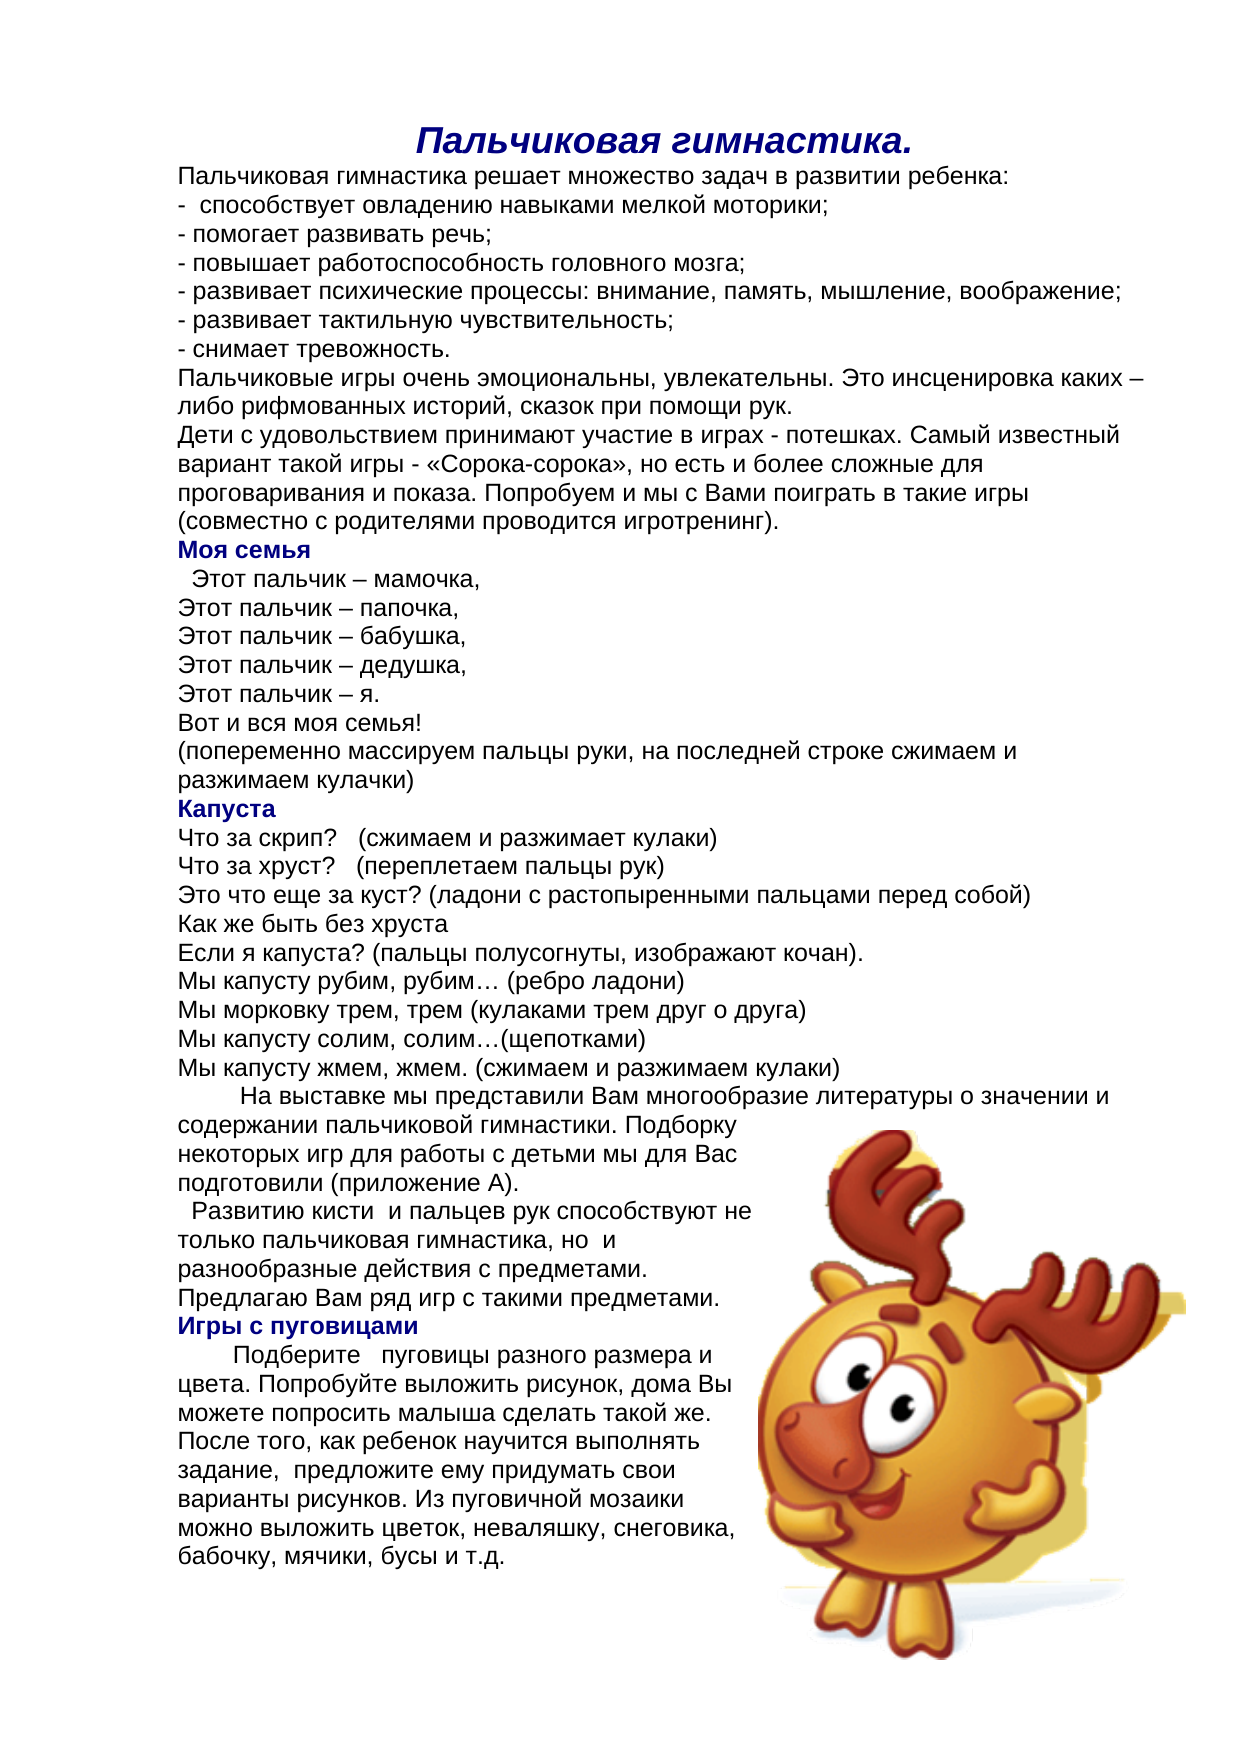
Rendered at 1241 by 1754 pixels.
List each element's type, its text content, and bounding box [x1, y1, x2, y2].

text Пальчиковые игры очень эмоциональны, увлекательны. Это инсценировка каких – либо рифмованных историй, сказок при помощи рук. [177, 362, 1152, 420]
text Мы капусту солим, солим…(щепотками) [177, 1024, 1152, 1052]
text - повышает работоспособность головного мозга; [177, 247, 1152, 276]
text Это что еще за куст? (ладони с растопыренными пальцами перед собой) [177, 880, 1152, 909]
text - развивает психические процессы: внимание, память, мышление, воображение; [177, 276, 1152, 305]
text Мы капусту рубим, рубим… (ребро ладони) [177, 966, 1152, 995]
text - развивает тактильную чувствительность; [177, 305, 1152, 334]
text Дети с удовольствием принимают участие в играх - потешках. Самый известный вариант такой игры - «Сорока-сорока», но есть и более сложные для проговаривания и показа. Попробуем и мы с Вами поиграть в такие игры (совместно с родителями проводится игротренинг). [177, 420, 1152, 535]
text На выставке мы представили Вам многообразие литературы о значении и содержании пальчиковой гимнастики. Подборку некоторых игр для работы с детьми мы для Вас подготовили (приложение А). [177, 1081, 1152, 1196]
text Как же быть без хруста [177, 909, 1152, 937]
text Этот пальчик – бабушка, [177, 621, 1152, 650]
text Игры с пуговицами [177, 1311, 1152, 1340]
text Моя семья [177, 535, 1152, 564]
text Что за хруст? (переплетаем пальцы рук) [177, 851, 1152, 880]
text Вот и вся моя семья! [177, 707, 1152, 736]
text Этот пальчик – мамочка, [177, 564, 1152, 592]
text Подберите пуговицы разного размера и цвета. Попробуйте выложить рисунок, дома Вы можете попросить малыша сделать такой же. После того, как ребенок научится выполнять задание, предложите ему придумать свои варианты рисунков. Из пуговичной мозаики можно выложить цветок, неваляшку, снеговика, бабочку, мячики, бусы и т.д. [177, 1340, 1152, 1570]
picture [758, 1130, 1186, 1660]
text Капуста [177, 794, 1152, 822]
text Пальчиковая гимнастика. [177, 118, 1152, 161]
text Мы капусту жмем, жмем. (сжимаем и разжимаем кулаки) [177, 1052, 1152, 1081]
text Этот пальчик – я. [177, 679, 1152, 707]
text Этот пальчик – дедушка, [177, 650, 1152, 679]
text (попеременно массируем пальцы руки, на последней строке сжимаем и разжимаем кулачки) [177, 736, 1152, 794]
text Развитию кисти и пальцев рук способствуют не только пальчиковая гимнастика, но и разнообразные действия с предметами. Предлагаю Вам ряд игр с такими предметами. [177, 1196, 1152, 1311]
text Пальчиковая гимнастика решает множество задач в развитии ребенка: - способствует овладению навыками мелкой моторики; - помогает развивать речь; [177, 161, 1152, 247]
text Мы морковку трем, трем (кулаками трем друг о друга) [177, 995, 1152, 1024]
text Если я капуста? (пальцы полусогнуты, изображают кочан). [177, 937, 1152, 966]
text Этот пальчик – папочка, [177, 592, 1152, 621]
text Что за скрип? (сжимаем и разжимает кулаки) [177, 822, 1152, 851]
text - снимает тревожность. [177, 334, 1152, 362]
